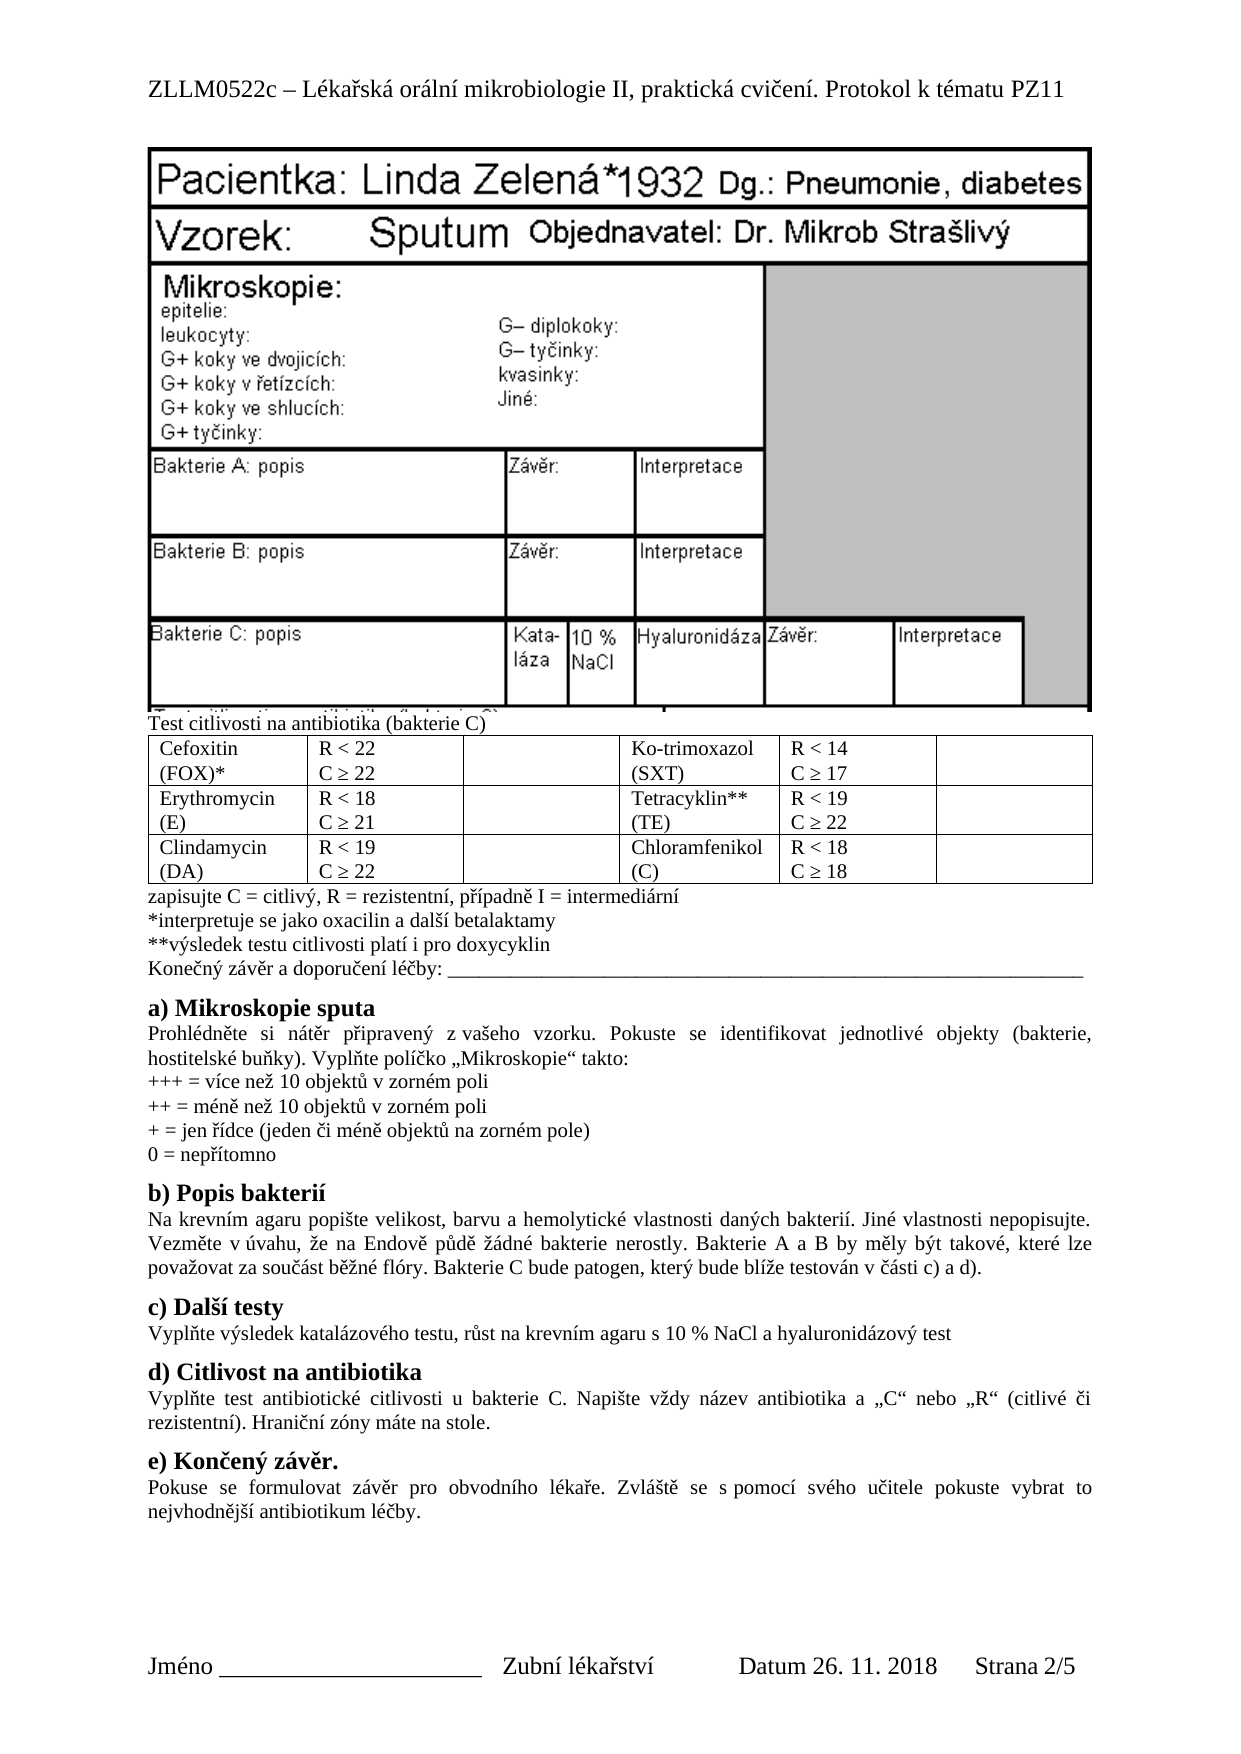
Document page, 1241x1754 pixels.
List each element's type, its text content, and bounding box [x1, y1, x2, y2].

table_cell [937, 786, 1092, 834]
subtitle a) Mikroskopie sputa [148, 993, 1093, 1021]
text Vyplňte výsledek katalázového testu, růst na krevním agaru s 10 % NaCl a hyaluronidázový test [148, 1320, 1093, 1344]
table_cell Erythromycin (E) [149, 786, 307, 834]
table_header Cefoxitin (FOX)* [149, 736, 307, 784]
table_header [937, 736, 1092, 784]
subtitle c) Další testy [148, 1292, 1093, 1320]
picture [147, 147, 1092, 712]
text Test citlivosti na antibiotika (bakterie C) [148, 711, 1093, 735]
text Prohlédněte si nátěr připravený z vašeho vzorku. Pokuste se identifikovat jednotlivé objekty (bakterie, hostitelské buňky). Vyplňte políčko „Mikroskopie“ takto: [148, 1021, 1093, 1069]
table_cell [937, 835, 1092, 883]
table_cell [464, 786, 619, 834]
text +++ = více než 10 objektů v zorném poli [148, 1069, 1093, 1093]
table_cell Chloramfenikol (C) [620, 835, 779, 883]
text **výsledek testu citlivosti platí i pro doxycyklin [148, 932, 1093, 956]
text + = jen řídce (jeden či méně objektů na zorném pole) [148, 1118, 1093, 1142]
table_header [464, 736, 619, 784]
table_cell R < 18 C ≥ 21 [308, 786, 463, 834]
table_cell R < 19 C ≥ 22 [780, 786, 936, 834]
text Vyplňte test antibiotické citlivosti u bakterie C. Napište vždy název antibiotika a „C“ nebo „R“ (citlivé či rezistentní). Hraniční zóny máte na stole. [148, 1386, 1093, 1434]
text 0 = nepřítomno [148, 1142, 1093, 1166]
table_header Ko-trimoxazol (SXT) [620, 736, 779, 784]
table_header R < 14 C ≥ 17 [780, 736, 936, 784]
text *interpretuje se jako oxacilin a další betalaktamy [148, 908, 1093, 932]
table_cell Clindamycin (DA) [149, 835, 307, 883]
text Na krevním agaru popište velikost, barvu a hemolytické vlastnosti daných bakterií. Jiné vlastnosti nepopisujte. Vezměte v úvahu, že na Endově půdě žádné bakterie nerostly. Bakterie A a B by měly být takové, které lze považovat za součást běžné flóry. Bakterie C bude patogen, který bude blíže testován v části c) a d). [148, 1207, 1093, 1279]
subtitle d) Citlivost na antibiotika [148, 1357, 1093, 1386]
text Pokuse se formulovat závěr pro obvodního lékaře. Zvláště se s pomocí svého učitele pokuste vybrat to nejvhodnější antibiotikum léčby. [148, 1475, 1093, 1523]
text Konečný závěr a doporučení léčby: _____________________________________________________________ [148, 956, 1093, 980]
subtitle e) Končený závěr. [148, 1446, 1093, 1475]
text ++ = méně než 10 objektů v zorném poli [148, 1093, 1093, 1118]
subtitle b) Popis bakterií [148, 1178, 1093, 1207]
table_header R < 22 C ≥ 22 [308, 736, 463, 784]
table_cell R < 19 C ≥ 22 [308, 835, 463, 883]
table_cell R < 18 C ≥ 18 [780, 835, 936, 883]
table_cell [464, 835, 619, 883]
table_cell Tetracyklin** (TE) [620, 786, 779, 834]
text zapisujte C = citlivý, R = rezistentní, případně I = intermediární [148, 884, 1093, 908]
